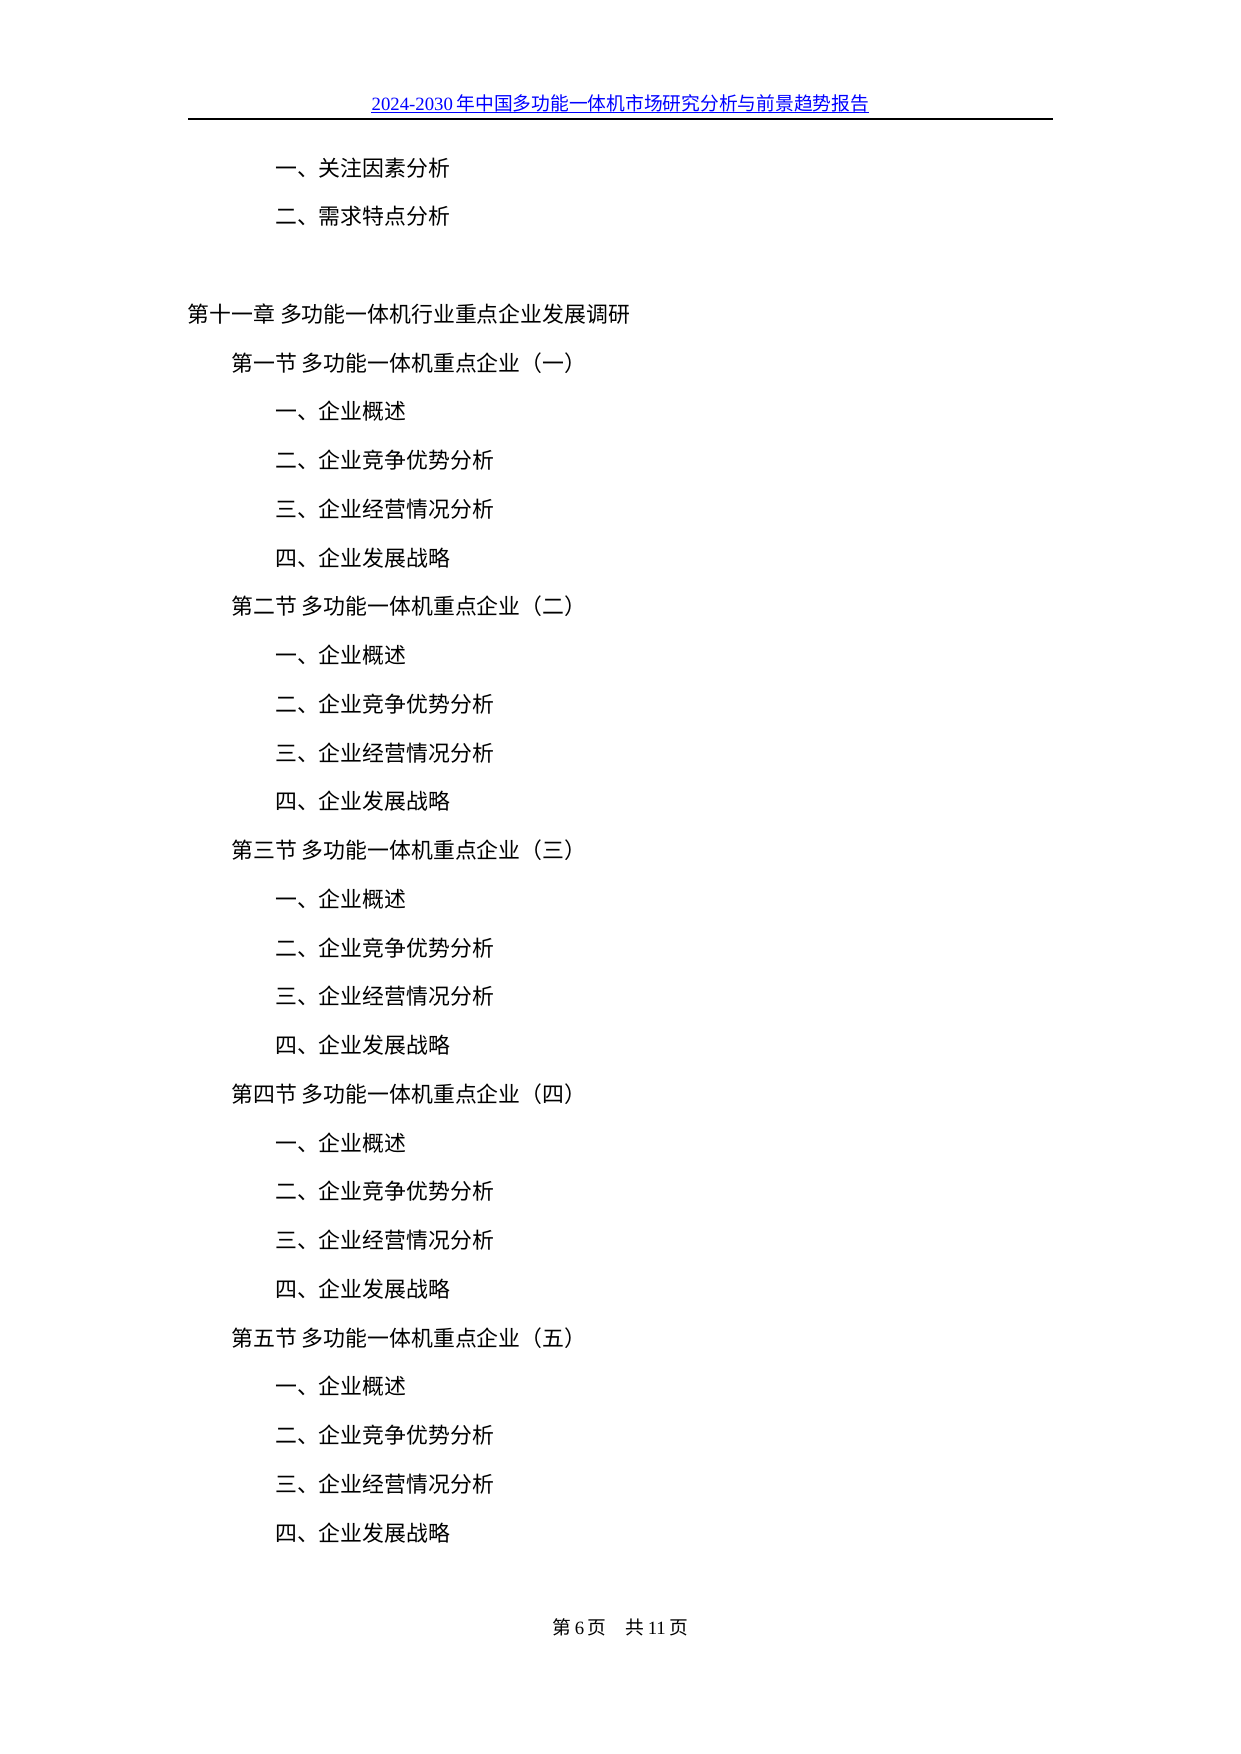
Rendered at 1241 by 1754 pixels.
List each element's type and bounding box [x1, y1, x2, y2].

text [187, 150, 1053, 1548]
